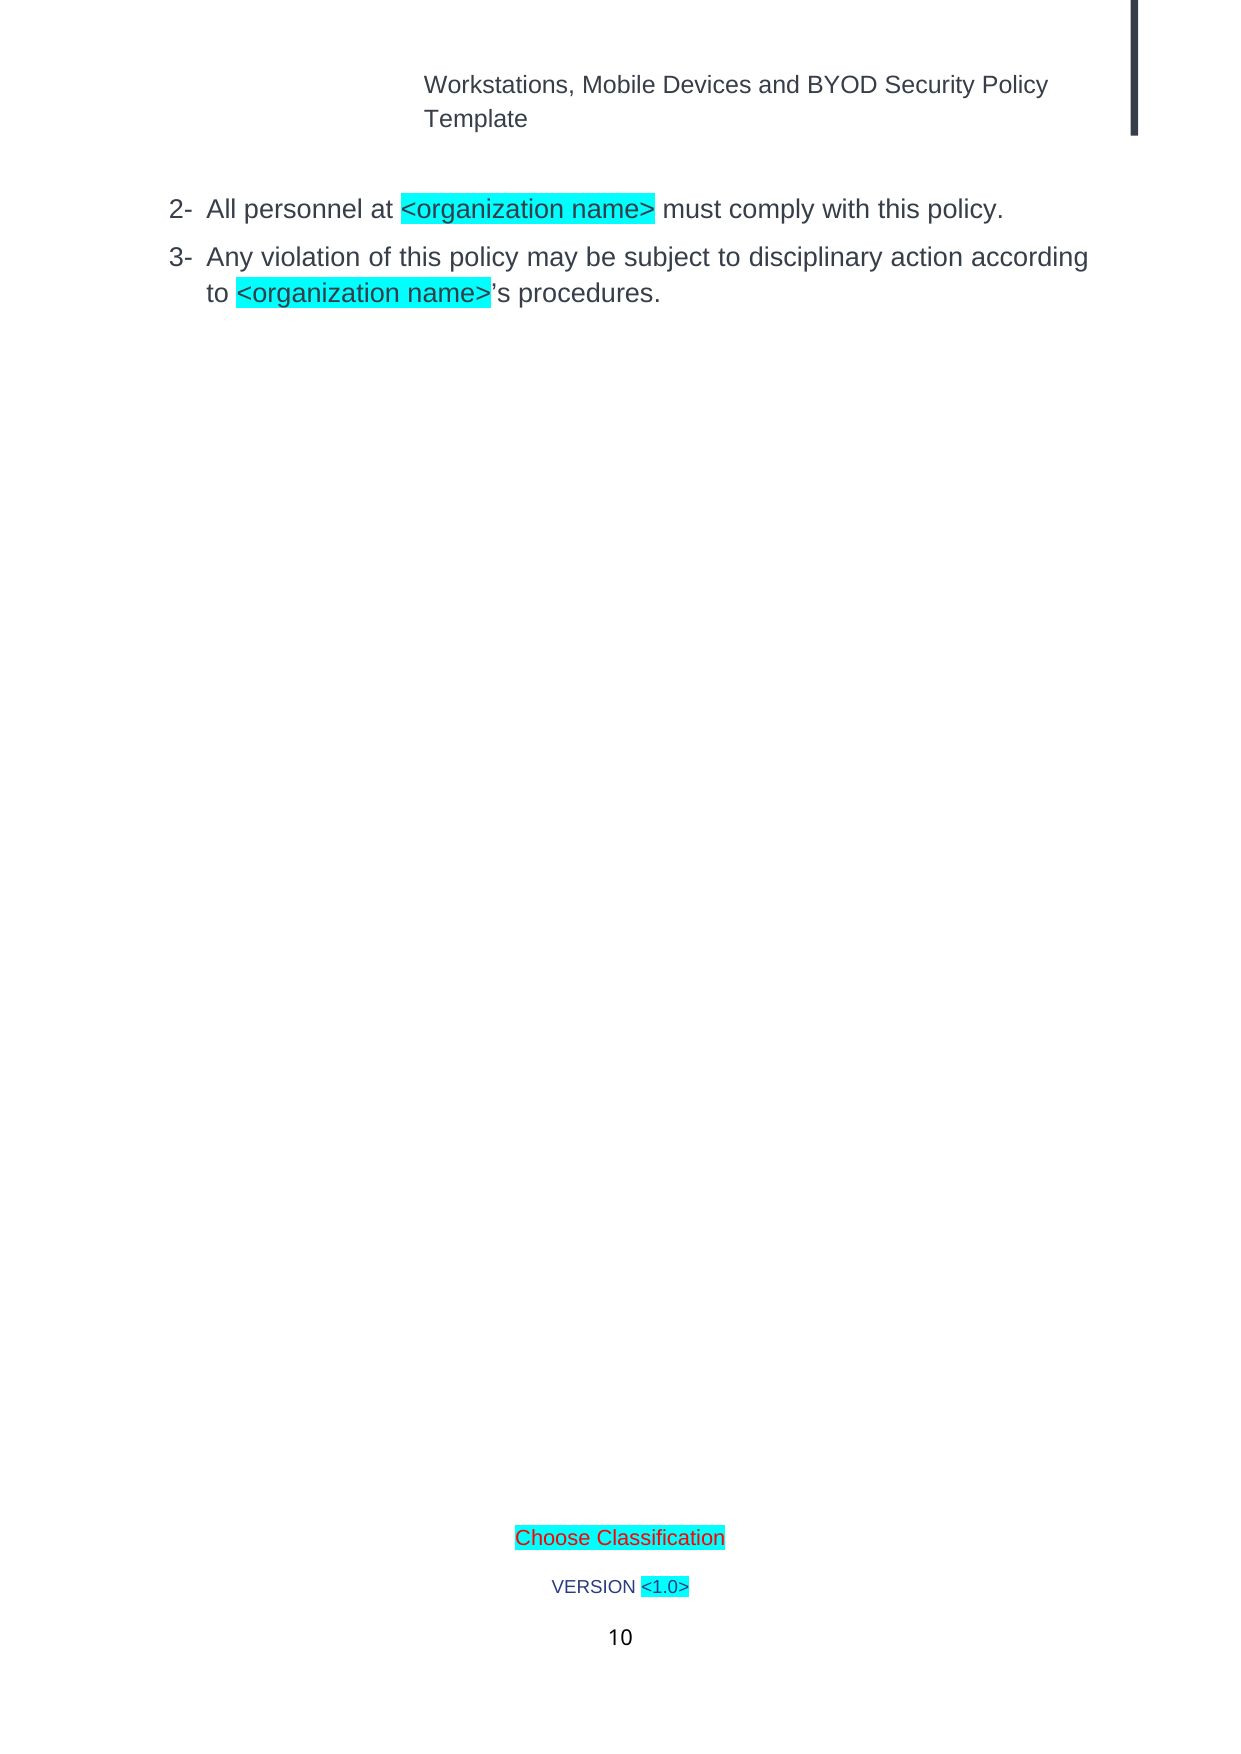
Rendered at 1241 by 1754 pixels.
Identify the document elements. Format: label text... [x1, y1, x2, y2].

list Any violation of this policy may be subject to disciplinary action according to <organization name>’s procedures. [169, 241, 1090, 308]
list All personnel at <organization name> must comply with this policy. [655, 193, 1090, 224]
list All personnel at <organization name> must comply with this policy. [169, 193, 401, 224]
